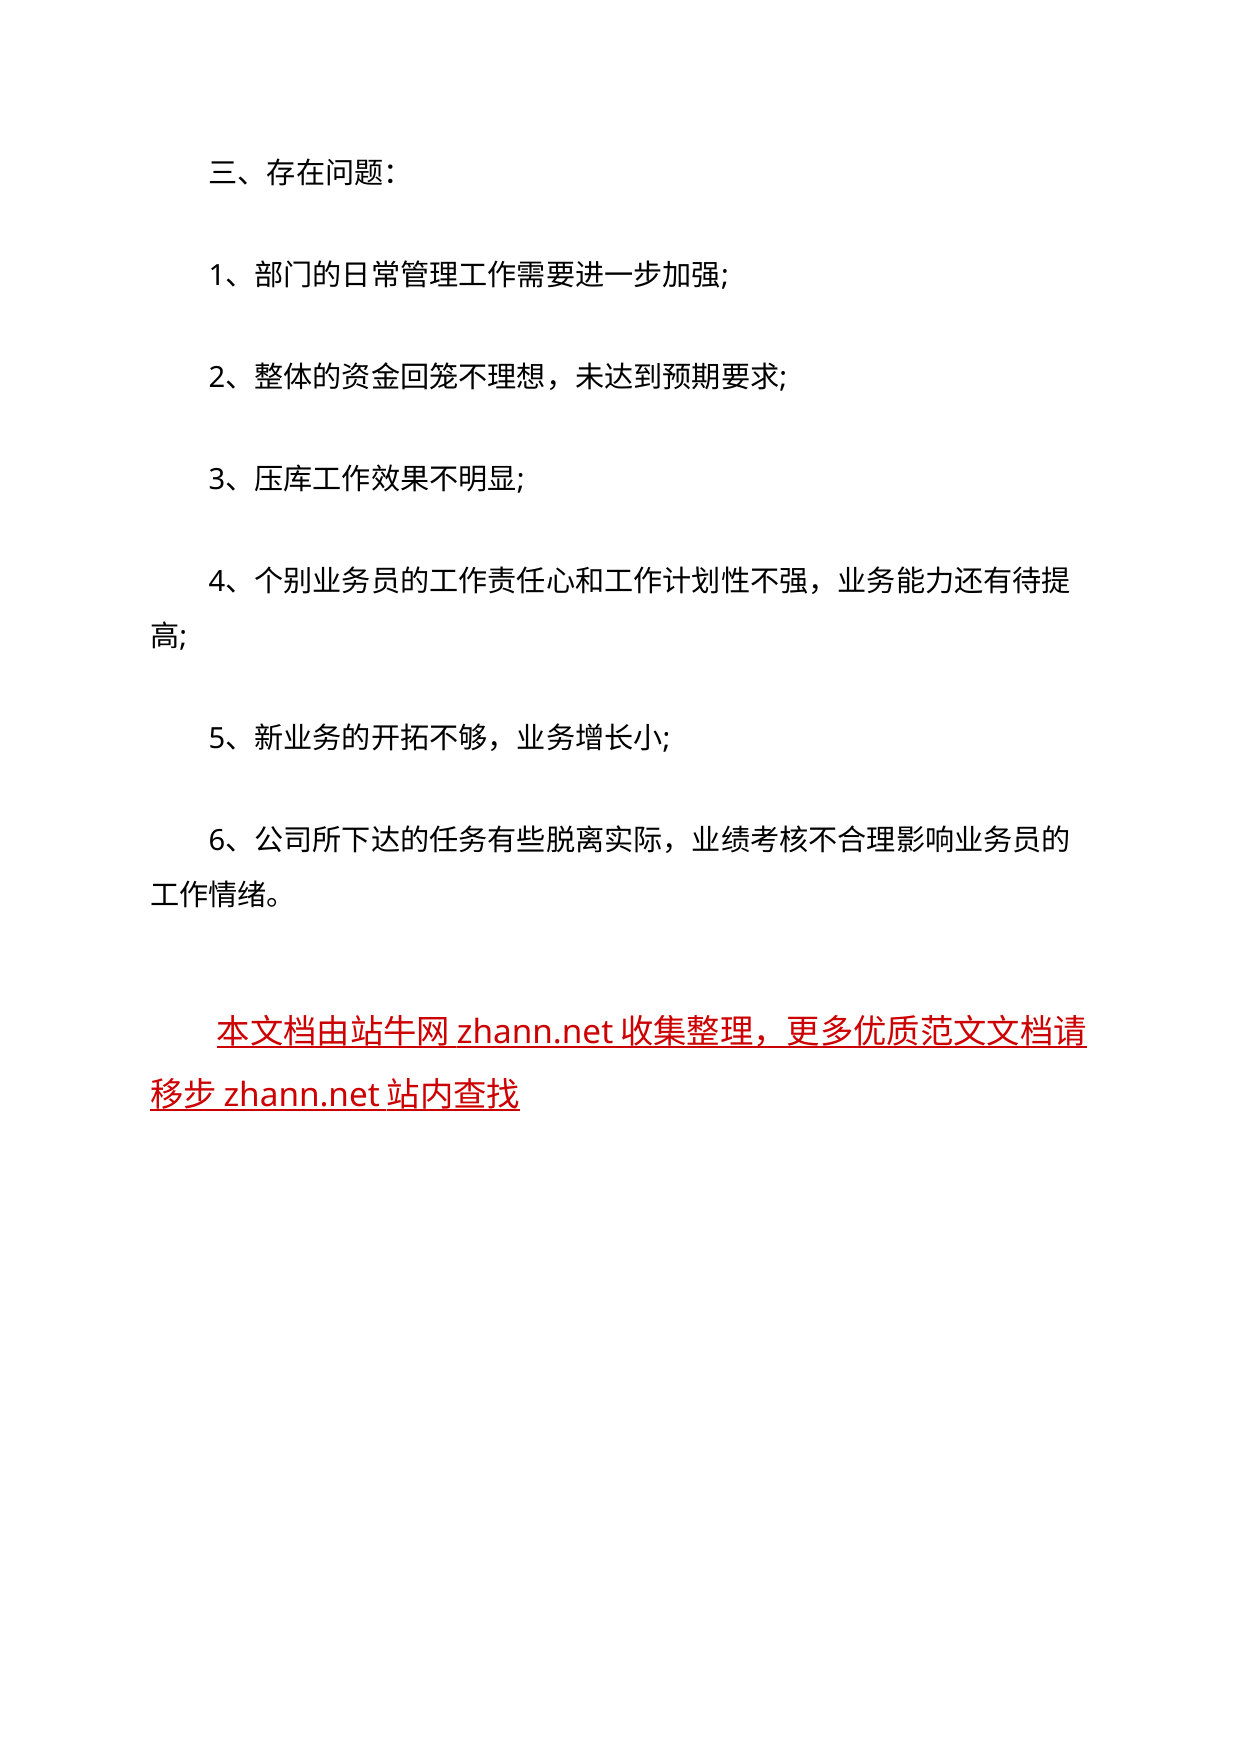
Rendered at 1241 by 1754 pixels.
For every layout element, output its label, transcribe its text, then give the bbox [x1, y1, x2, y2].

text 3、压库工作效果不明显; [150, 456, 1090, 498]
text 6、公司所下达的任务有些脱离实际，业绩考核不合理影响业务员的工作情绪。 [150, 817, 1090, 914]
text 1、部门的日常管理工作需要进一步加强; [150, 252, 1090, 294]
text 4、个别业务员的工作责任心和工作计划性不强，业务能力还有待提高; [150, 558, 1090, 655]
text 2、整体的资金回笼不理想，未达到预期要求; [150, 354, 1090, 396]
text 三、存在问题： [150, 150, 1090, 192]
text 本文档由站牛网zhann.net收集整理，更多优质范文文档请移步zhann.net站内查找 [150, 1005, 1090, 1116]
text 5、新业务的开拓不够，业务增长小; [150, 715, 1090, 757]
